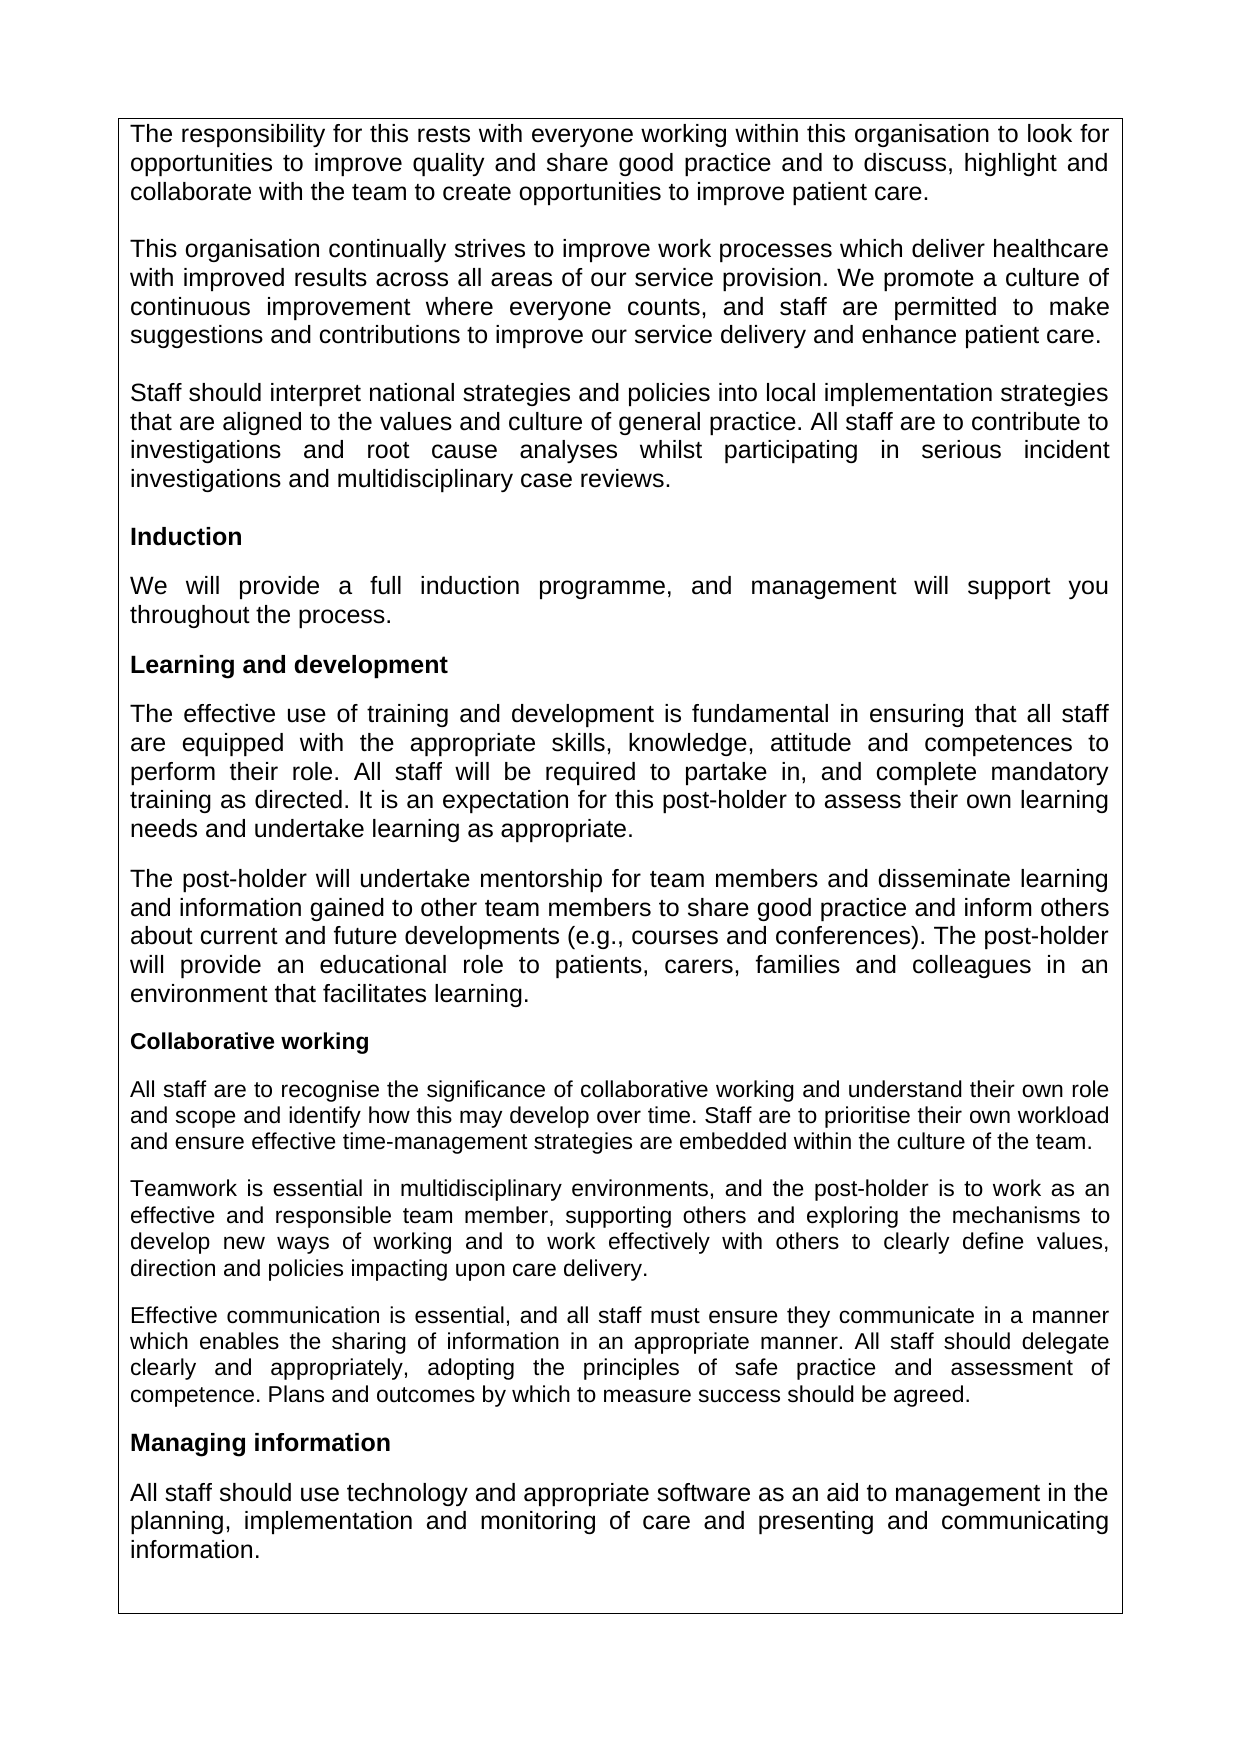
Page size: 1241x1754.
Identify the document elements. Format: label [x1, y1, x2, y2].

table_cell [119, 119, 1122, 1613]
